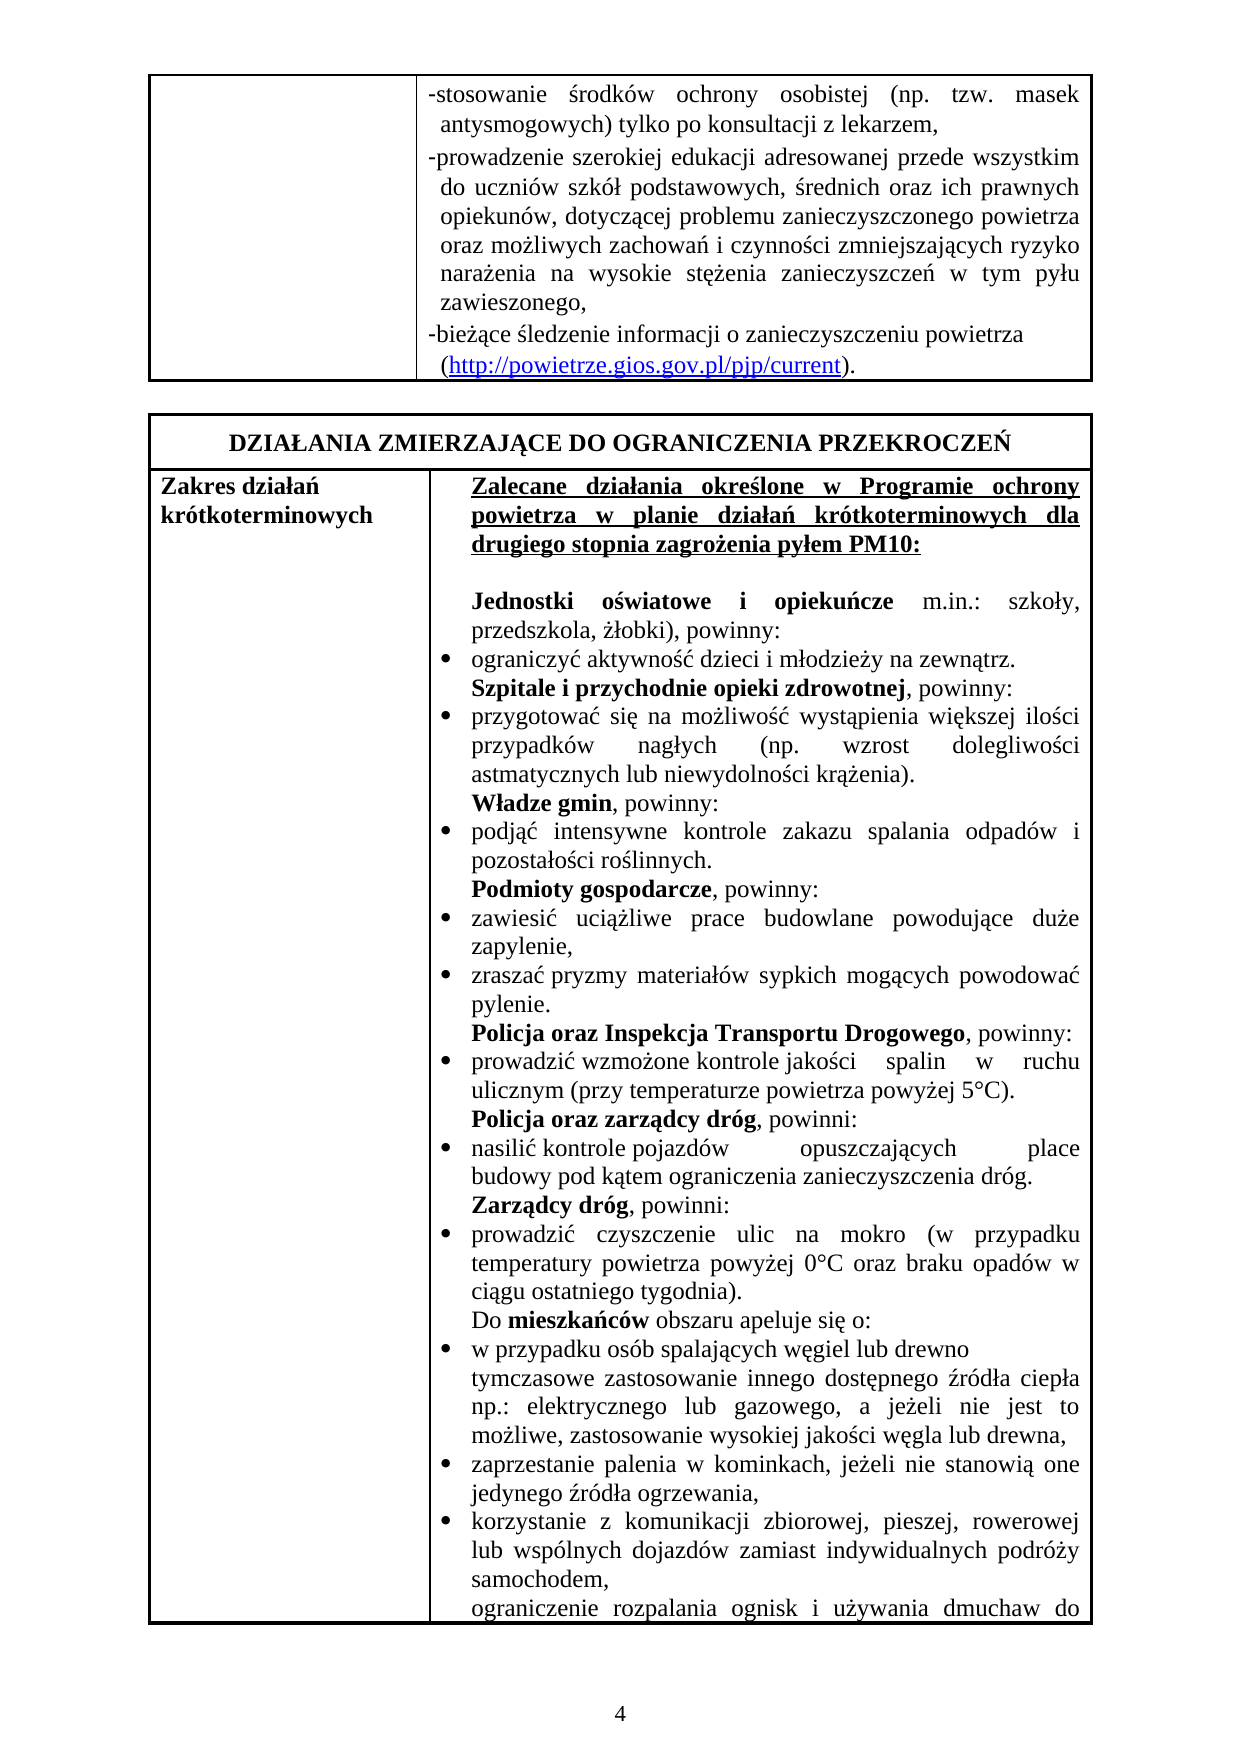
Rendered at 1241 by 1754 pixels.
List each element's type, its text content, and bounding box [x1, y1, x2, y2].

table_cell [417, 76, 1090, 379]
table_header DZIAŁANIA ZMIERZAJĄCE DO OGRANICZENIA PRZEKROCZEŃ [151, 416, 1090, 468]
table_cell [151, 76, 416, 379]
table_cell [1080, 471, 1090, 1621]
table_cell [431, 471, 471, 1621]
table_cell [151, 471, 429, 1621]
